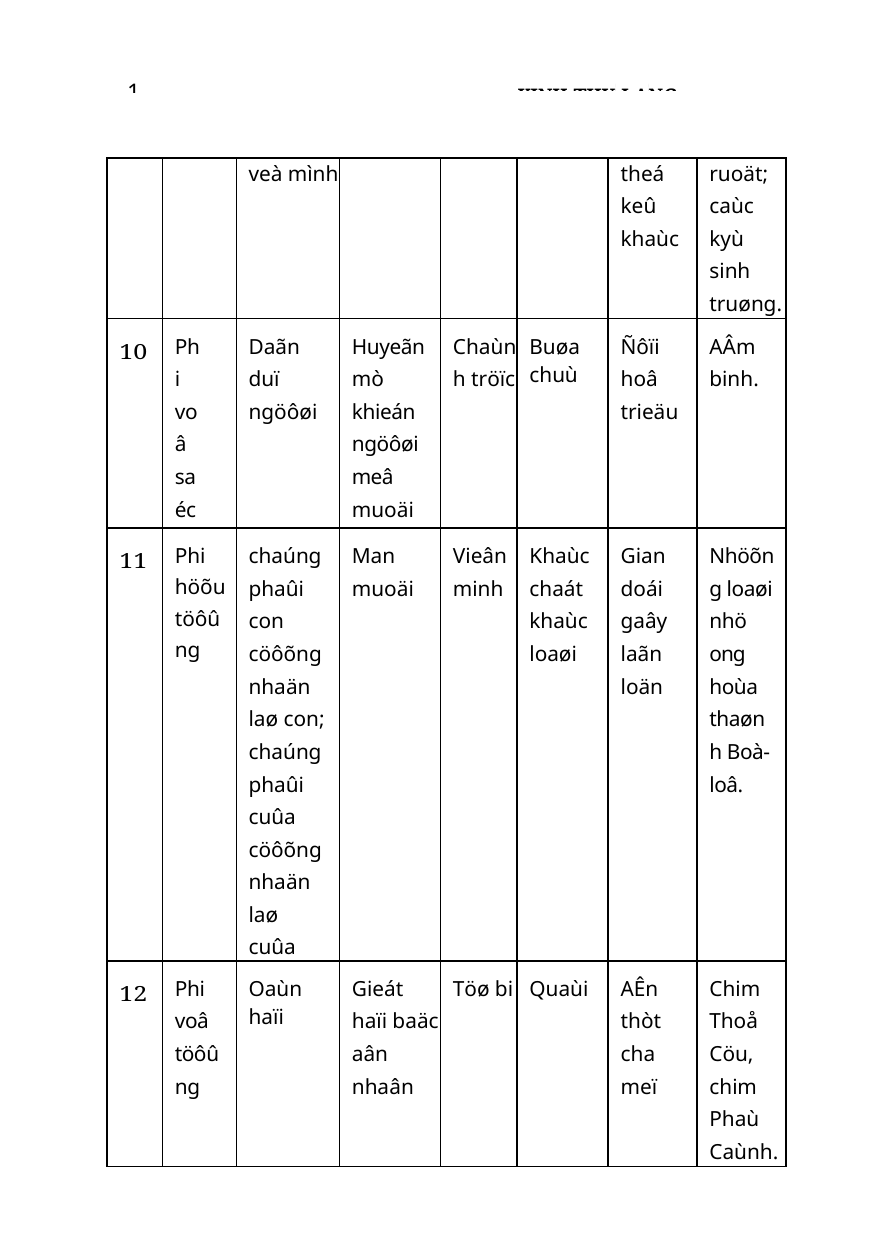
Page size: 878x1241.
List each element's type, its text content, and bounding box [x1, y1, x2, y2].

table_cell Oaùn haïi [237, 962, 339, 1166]
table_cell chaúng phaûi con cöôõng nhaän laø con; chaúng phaûi cuûa cöôõng nhaän laø cuûa [237, 529, 339, 960]
table_cell Phi höõu töôûng [163, 529, 236, 960]
table_cell 10 [108, 319, 162, 527]
table_header ruoät; caùc kyù sinh truøng. [698, 159, 785, 318]
table_header [163, 159, 236, 318]
table_cell Chaùnh tröïc [441, 319, 516, 527]
table_cell Huyeãn mò khieán ngöôøi meâ muoäi [340, 319, 440, 527]
table_cell Buøa chuù [518, 319, 607, 527]
table_cell Man muoäi [340, 529, 440, 960]
table_header veà mình [237, 159, 339, 318]
table_header [518, 159, 607, 318]
table_cell Quaùi [518, 962, 607, 1166]
table_cell Daãn duï ngöôøi [237, 319, 339, 527]
table_header theá keû khaùc [609, 159, 696, 318]
table_cell 11 [108, 529, 162, 960]
table_header [441, 159, 516, 318]
table_cell Ñôïi hoâ trieäu [609, 319, 696, 527]
table_cell Töø bi [441, 962, 516, 1166]
table_cell 12 [108, 962, 162, 1166]
table_cell Khaùc chaát khaùc loaøi [518, 529, 607, 960]
table_cell AÊn thòt cha meï [609, 962, 696, 1166]
table_cell Vieân minh [441, 529, 516, 960]
table_header [108, 159, 162, 318]
table_cell AÂm binh. [698, 319, 785, 527]
table_cell Nhöõng loaøi nhö ong hoùa thaønh Boà-loâ. [698, 529, 785, 960]
table_cell Phi voâ saéc [163, 319, 236, 527]
table_cell Phi voâ töôûng [163, 962, 236, 1166]
table_cell Gian doái gaây laãn loän [609, 529, 696, 960]
table_cell Gieát haïi baäc aân nhaân [340, 962, 440, 1166]
table_header [340, 159, 440, 318]
table_cell Chim Thoå Cöu, chim Phaù Caùnh. [698, 962, 785, 1166]
